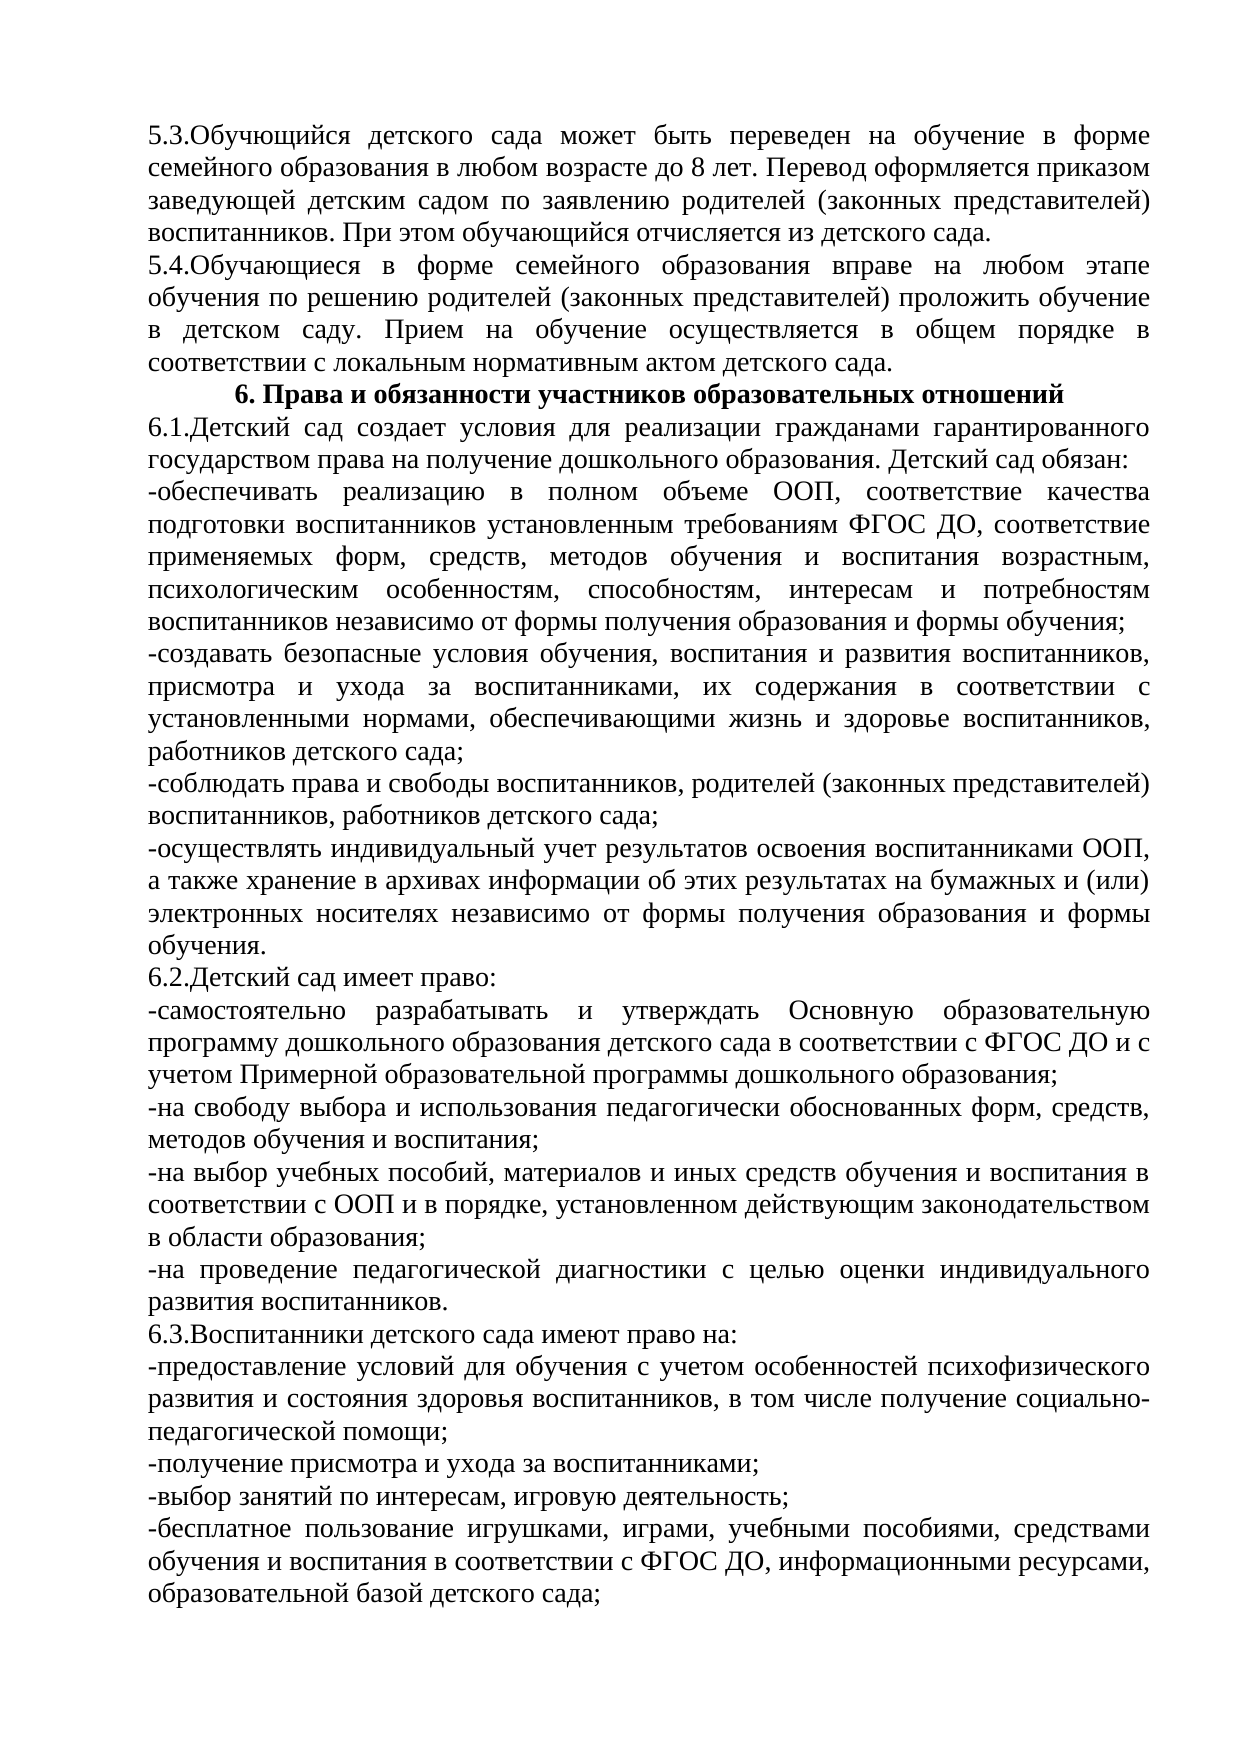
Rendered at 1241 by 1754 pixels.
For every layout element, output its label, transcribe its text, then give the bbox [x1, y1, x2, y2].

text -самостоятельно разрабатывать и утверждать Основную образовательную программу дошкольного образования детского сада в соответствии с ФГОС ДО и с учетом Примерной образовательной программы дошкольного образования; [148, 993, 1152, 1090]
text -создавать безопасные условия обучения, воспитания и развития воспитанников, присмотра и ухода за воспитанниками, их содержания в соответствии с установленными нормами, обеспечивающими жизнь и здоровье воспитанников, работников детского сада; [148, 636, 1152, 766]
text -на проведение педагогической диагностики с целью оценки индивидуального развития воспитанников. [148, 1252, 1152, 1317]
text 6. Права и обязанности участников образовательных отношений [148, 377, 1152, 410]
text -соблюдать права и свободы воспитанников, родителей (законных представителей) воспитанников, работников детского сада; [148, 766, 1152, 831]
text -предоставление условий для обучения с учетом особенностей психофизического развития и состояния здоровья воспитанников, в том числе получение социально-педагогической помощи; [148, 1349, 1152, 1446]
text 5.4.Обучающиеся в форме семейного образования вправе на любом этапе обучения по решению родителей (законных представителей) проложить обучение в детском саду. Прием на обучение осуществляется в общем порядке в соответствии с локальным нормативным актом детского сада. [148, 248, 1152, 377]
text -выбор занятий по интересам, игровую деятельность; [148, 1479, 1152, 1511]
text -осуществлять индивидуальный учет результатов освоения воспитанниками ООП, а также хранение в архивах информации об этих результатах на бумажных и (или) электронных носителях независимо от формы получения образования и формы обучения. [148, 831, 1152, 960]
text -на свободу выбора и использования педагогически обоснованных форм, средств, методов обучения и воспитания; [148, 1090, 1152, 1155]
text -получение присмотра и ухода за воспитанниками; [148, 1446, 1152, 1479]
text -бесплатное пользование игрушками, играми, учебными пособиями, средствами обучения и воспитания в соответствии с ФГОС ДО, информационными ресурсами, образовательной базой детского сада; [148, 1511, 1152, 1608]
text 6.1.Детский сад создает условия для реализации гражданами гарантированного государством права на получение дошкольного образования. Детский сад обязан: [148, 410, 1152, 474]
text 5.3.Обучющийся детского сада может быть переведен на обучение в форме семейного образования в любом возрасте до 8 лет. Перевод оформляется приказом заведующей детским садом по заявлению родителей (законных представителей) воспитанников. При этом обучающийся отчисляется из детского сада. [148, 118, 1152, 248]
text 6.2.Детский сад имеет право: [148, 960, 1152, 993]
text -обеспечивать реализацию в полном объеме ООП, соответствие качества подготовки воспитанников установленным требованиям ФГОС ДО, соответствие применяемых форм, средств, методов обучения и воспитания возрастным, психологическим особенностям, способностям, интересам и потребностям воспитанников независимо от формы получения образования и формы обучения; [148, 474, 1152, 636]
text -на выбор учебных пособий, материалов и иных средств обучения и воспитания в соответствии с ООП и в порядке, установленном действующим законодательством в области образования; [148, 1155, 1152, 1252]
text 6.3.Воспитанники детского сада имеют право на: [148, 1317, 1152, 1349]
